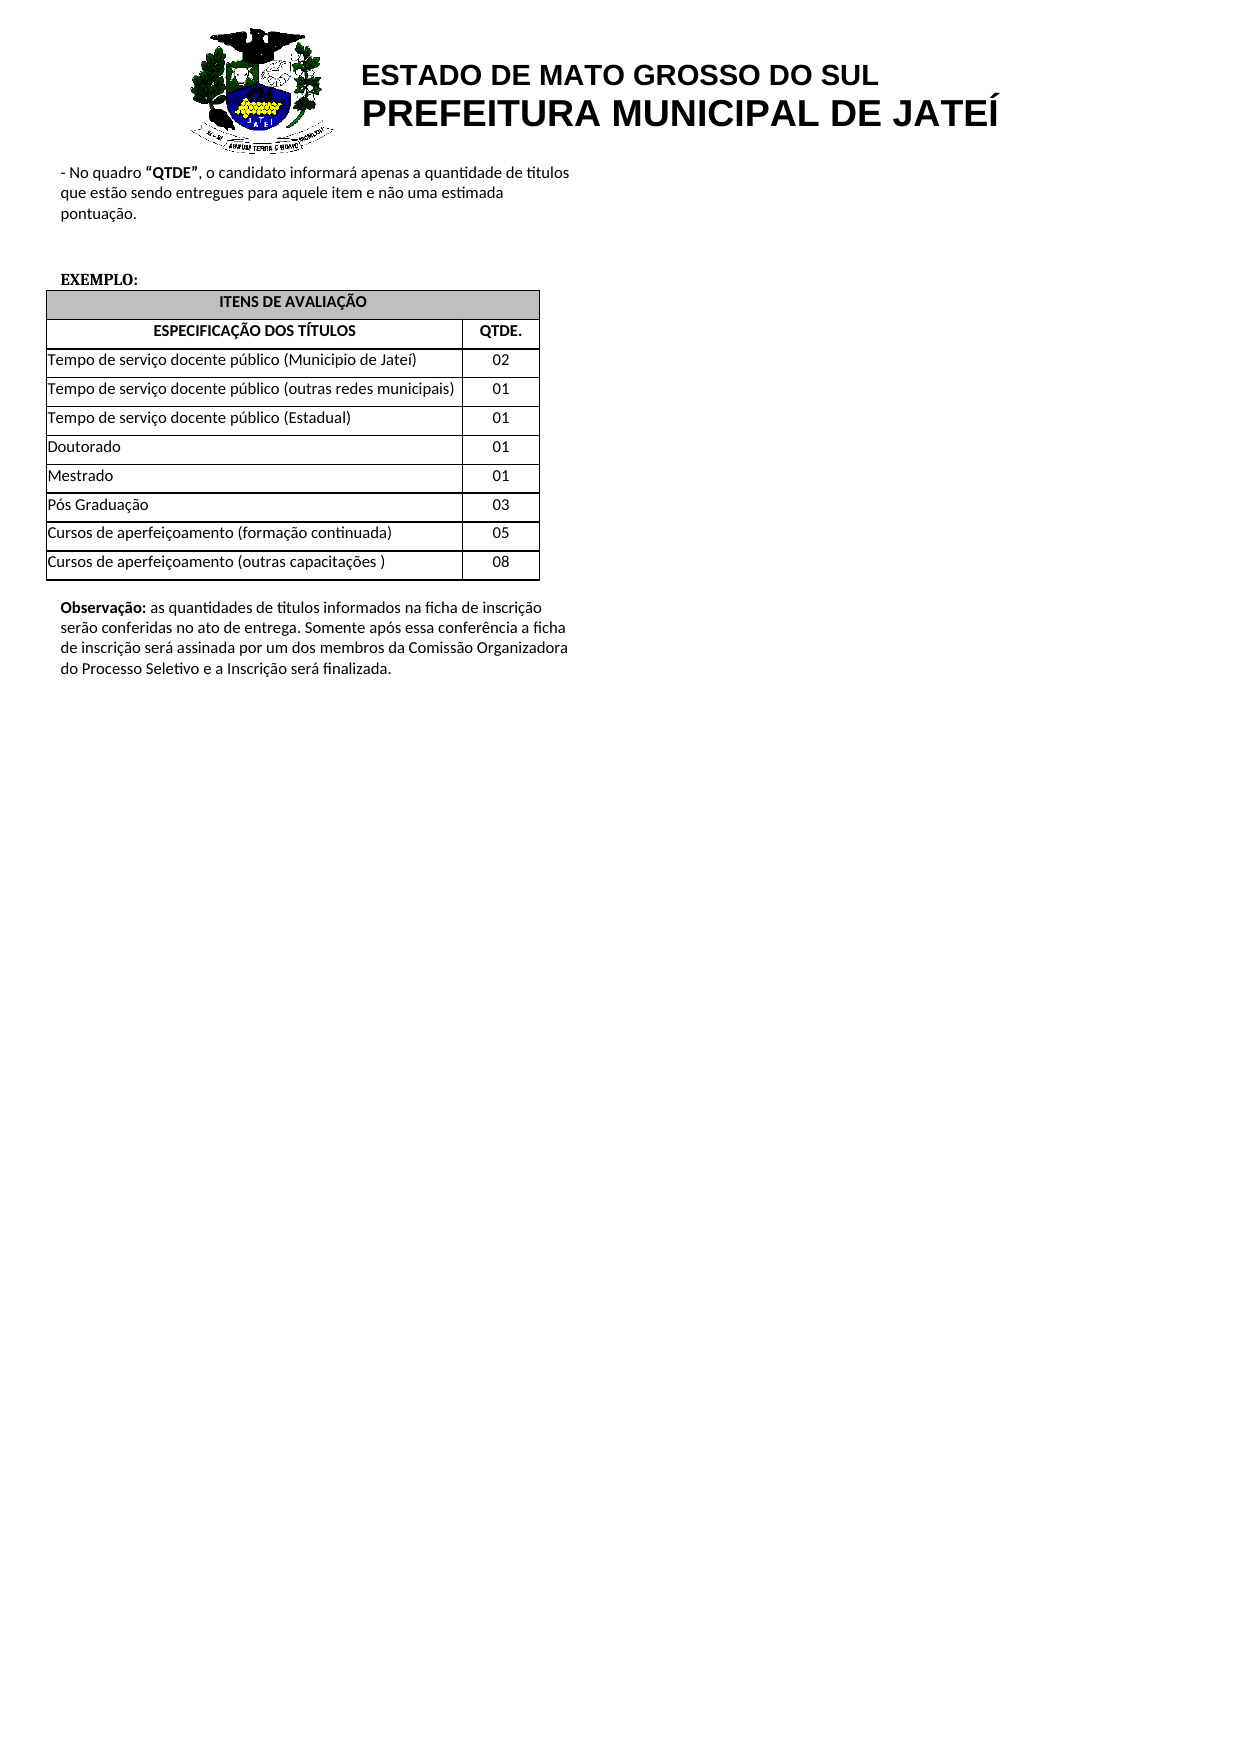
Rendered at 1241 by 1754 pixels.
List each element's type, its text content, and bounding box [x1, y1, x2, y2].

table_cell 08 [463, 552, 539, 579]
table_cell Pós Graduação [47, 494, 462, 521]
text Observação: as quantidades de titulos informados na ficha de inscrição serão conferidas no ato de entrega. Somente após essa conferência a ficha de inscrição será assinada por um dos membros da Comissão Organizadora do Processo Seletivo e a Inscrição será finalizada. [60, 597, 576, 678]
table_cell ESPECIFICAÇÃO DOS TÍTULOS [47, 320, 462, 348]
text EXEMPLO: [60, 271, 576, 290]
text - No quadro “QTDE”, o candidato informará apenas a quantidade de titulos que estão sendo entregues para aquele item e não uma estimada pontuação. [60, 162, 576, 223]
table_cell QTDE. [463, 320, 539, 348]
table_cell Tempo de serviço docente público (outras redes municipais) [47, 378, 462, 406]
table_cell Mestrado [47, 465, 462, 492]
table_cell 05 [463, 523, 539, 550]
table_cell Tempo de serviço docente público (Municipio de Jateí) [47, 350, 462, 377]
table_cell 02 [463, 350, 539, 377]
table_cell 01 [463, 378, 539, 406]
picture [187, 25, 334, 156]
table_cell Cursos de aperfeiçoamento (formação continuada) [47, 523, 462, 550]
table_cell 01 [463, 407, 539, 434]
table_cell 01 [463, 465, 539, 492]
table_cell 01 [463, 436, 539, 463]
table_cell Tempo de serviço docente público (Estadual) [47, 407, 462, 434]
table_cell 03 [463, 494, 539, 521]
table_cell Cursos de aperfeiçoamento (outras capacitações ) [47, 552, 462, 579]
table_header ITENS DE AVALIAÇÃO [47, 291, 539, 319]
table_cell Doutorado [47, 436, 462, 463]
